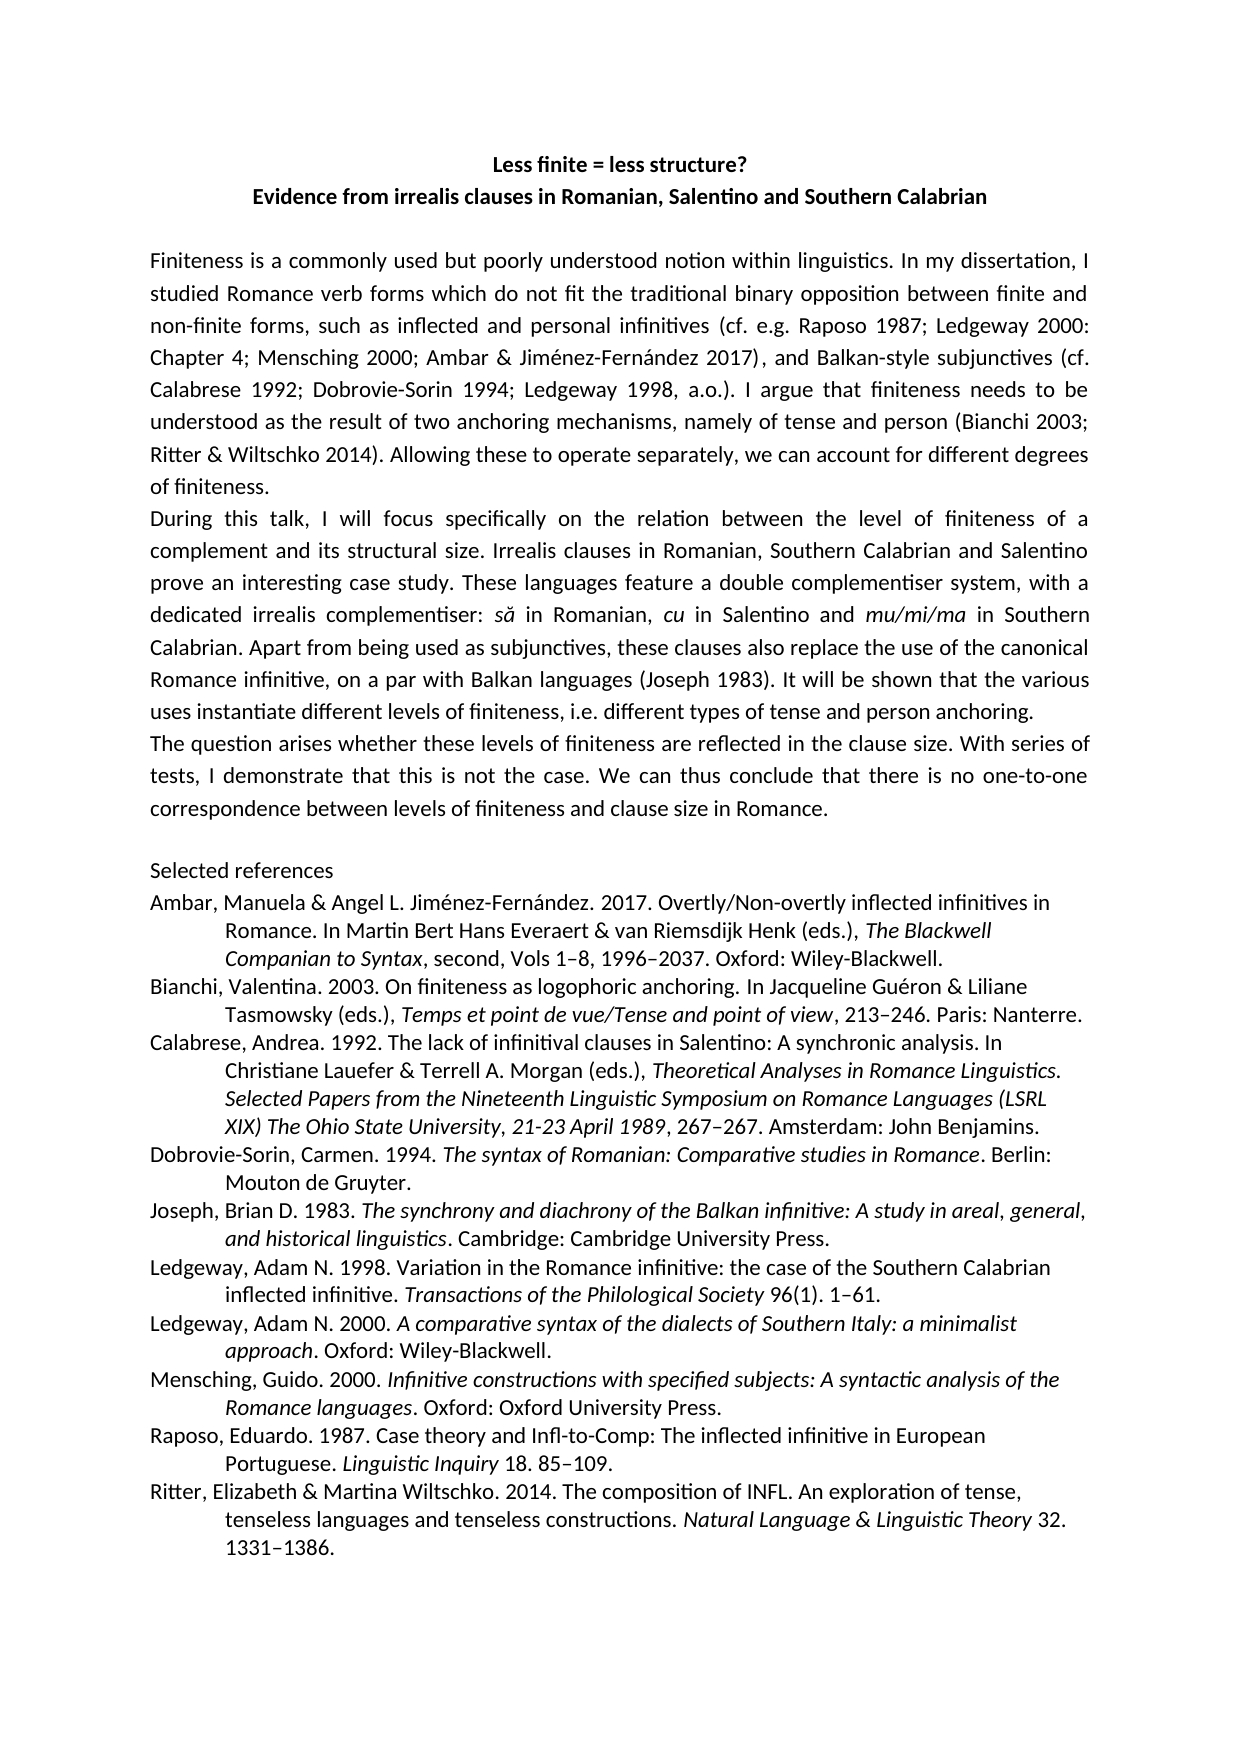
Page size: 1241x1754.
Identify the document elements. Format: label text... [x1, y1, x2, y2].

text Dobrovie-Sorin, Carmen. 1994. The syntax of Romanian: Comparative studies in Romance. Berlin: Mouton de Gruyter. [150, 1141, 1090, 1197]
text Bianchi, Valentina. 2003. On finiteness as logophoric anchoring. In Jacqueline Guéron & Liliane Tasmowsky (eds.), Temps et point de vue/Tense and point of view, 213–246. Paris: Nanterre. [150, 972, 1090, 1028]
text Evidence from irrealis clauses in Romanian, Salentino and Southern Calabrian [150, 182, 1090, 210]
text Joseph, Brian D. 1983. The synchrony and diachrony of the Balkan infinitive: A study in areal, general, and historical linguistics. Cambridge: Cambridge University Press. [150, 1197, 1090, 1253]
text The question arises whether these levels of finiteness are reflected in the clause size. With series of tests, I demonstrate that this is not the case. We can thus conclude that there is no one-to-one correspondence between levels of finiteness and clause size in Romance. [150, 729, 1090, 822]
text Ledgeway, Adam N. 1998. Variation in the Romance infinitive: the case of the Southern Calabrian inflected infinitive. Transactions of the Philological Society 96(1). 1–61. [150, 1253, 1090, 1309]
text Calabrese, Andrea. 1992. The lack of infinitival clauses in Salentino: A synchronic analysis. In Christiane Lauefer & Terrell A. Morgan (eds.), Theoretical Analyses in Romance Linguistics. Selected Papers from the Nineteenth Linguistic Symposium on Romance Languages (LSRL XIX) The Ohio State University, 21-23 April 1989, 267–267. Amsterdam: John Benjamins. [150, 1028, 1090, 1141]
text Finiteness is a commonly used but poorly understood notion within linguistics. In my dissertation, I studied Romance verb forms which do not fit the traditional binary opposition between finite and non-finite forms, such as inflected and personal infinitives (cf. e.g. Raposo 1987; Ledgeway 2000: Chapter 4; Mensching 2000; Ambar & Jiménez-Fernández 2017), and Balkan-style subjunctives (cf. Calabrese 1992; Dobrovie-Sorin 1994; Ledgeway 1998, a.o.). I argue that finiteness needs to be understood as the result of two anchoring mechanisms, namely of tense and person (Bianchi 2003; Ritter & Wiltschko 2014). Allowing these to operate separately, we can account for different degrees of finiteness. [150, 247, 1090, 500]
text Selected references [150, 856, 1090, 884]
text Raposo, Eduardo. 1987. Case theory and Infl-to-Comp: The inflected infinitive in European Portuguese. Linguistic Inquiry 18. 85–109. [150, 1421, 1090, 1477]
text Ritter, Elizabeth & Martina Wiltschko. 2014. The composition of INFL. An exploration of tense, tenseless languages and tenseless constructions. Natural Language & Linguistic Theory 32. 1331–1386. [150, 1477, 1090, 1561]
text Less finite = less structure? [150, 150, 1090, 178]
text Ledgeway, Adam N. 2000. A comparative syntax of the dialects of Southern Italy: a minimalist approach. Oxford: Wiley-Blackwell. [150, 1309, 1090, 1365]
text During this talk, I will focus specifically on the relation between the level of finiteness of a complement and its structural size. Irrealis clauses in Romanian, Southern Calabrian and Salentino prove an interesting case study. These languages feature a double complementiser system, with a dedicated irrealis complementiser: să in Romanian, cu in Salentino and mu/mi/ma in Southern Calabrian. Apart from being used as subjunctives, these clauses also replace the use of the canonical Romance infinitive, on a par with Balkan languages (Joseph 1983). It will be shown that the various uses instantiate different levels of finiteness, i.e. different types of tense and person anchoring. [150, 504, 1090, 725]
text Mensching, Guido. 2000. Infinitive constructions with specified subjects: A syntactic analysis of the Romance languages. Oxford: Oxford University Press. [150, 1365, 1090, 1421]
text Ambar, Manuela & Angel L. Jiménez-Fernández. 2017. Overtly/Non-overtly inflected infinitives in Romance. In Martin Bert Hans Everaert & van Riemsdijk Henk (eds.), The Blackwell Companian to Syntax, second, Vols 1–8, 1996–2037. Oxford: Wiley-Blackwell. [150, 888, 1090, 972]
